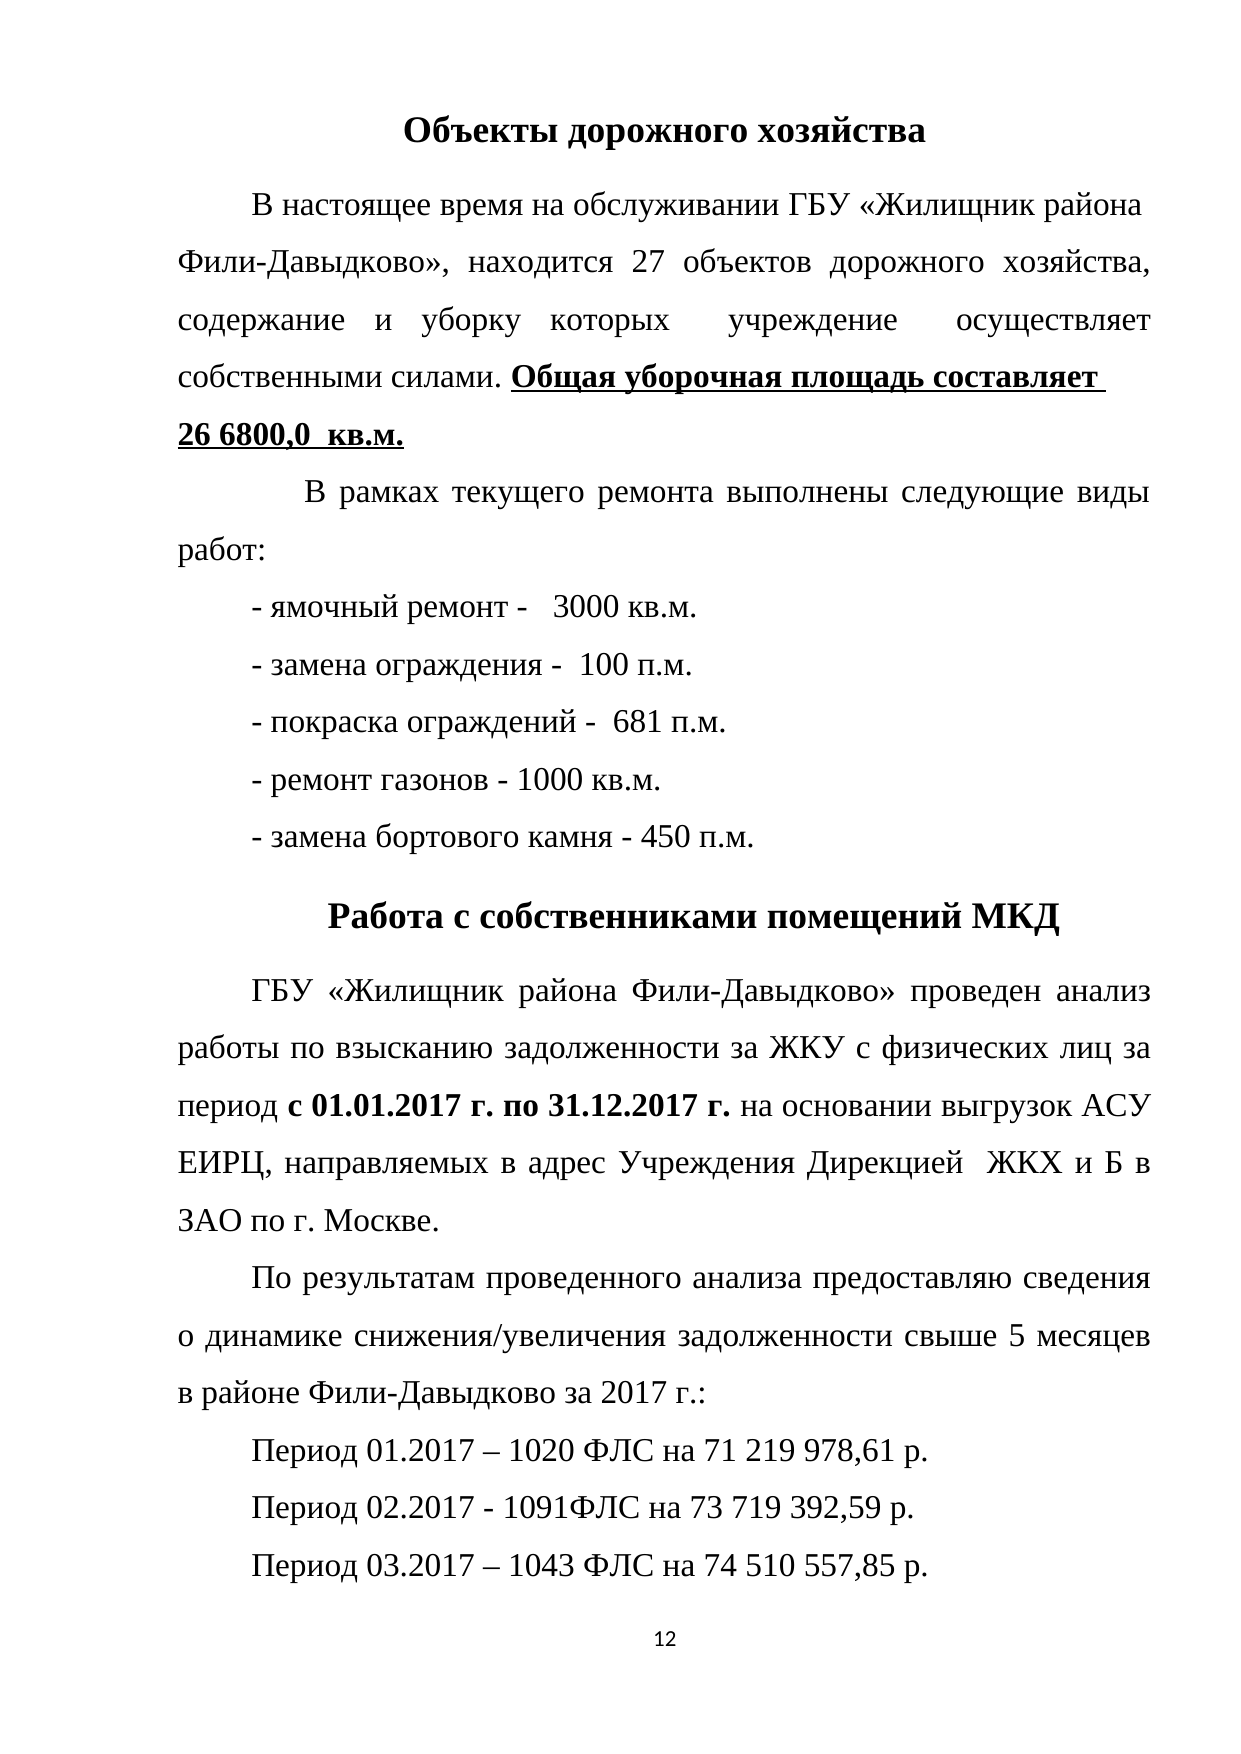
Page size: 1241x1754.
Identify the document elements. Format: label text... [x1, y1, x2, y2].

text Период 02.2017 - 1091ФЛС на 73 719 392,59 р. [177, 1487, 1152, 1526]
text Объекты дорожного хозяйства [177, 107, 1152, 151]
text ГБУ «Жилищник района Фили-Давыдково» проведен анализ работы по взысканию задолженности за ЖКУ с физических лиц за период с 01.01.2017 г. по 31.12.2017 г. на основании выгрузок АСУ ЕИРЦ, направляемых в адрес Учреждения Дирекцией ЖКХ и Б в ЗАО по г. Москве. [177, 970, 1152, 1238]
text - ямочный ремонт - 3000 кв.м. [177, 587, 1152, 625]
text - замена ограждения - 100 п.м. [177, 644, 1152, 682]
text 26 6800,0 кв.м. [177, 414, 1152, 452]
text - замена бортового камня - 450 п.м. [177, 817, 1152, 855]
text Работа с собственниками помещений МКД [177, 893, 1152, 936]
text - ремонт газонов - 1000 кв.м. [177, 759, 1152, 797]
text Период 03.2017 – 1043 ФЛС на 74 510 557,85 р. [177, 1545, 1152, 1583]
text В рамках текущего ремонта выполнены следующие виды работ: [177, 472, 1152, 567]
text В настоящее время на обслуживании ГБУ «Жилищник района Фили-Давыдково», находится 27 объектов дорожного хозяйства, содержание и уборку которых учреждение осуществляет собственными силами. Общая уборочная площадь составляет [177, 184, 1152, 395]
text Период 01.2017 – 1020 ФЛС на 71 219 978,61 р. [177, 1430, 1152, 1468]
text - покраска ограждений - 681 п.м. [177, 702, 1152, 740]
text По результатам проведенного анализа предоставляю сведения о динамике снижения/увеличения задолженности свыше 5 месяцев в районе Фили-Давыдково за 2017 г.: [177, 1257, 1152, 1411]
